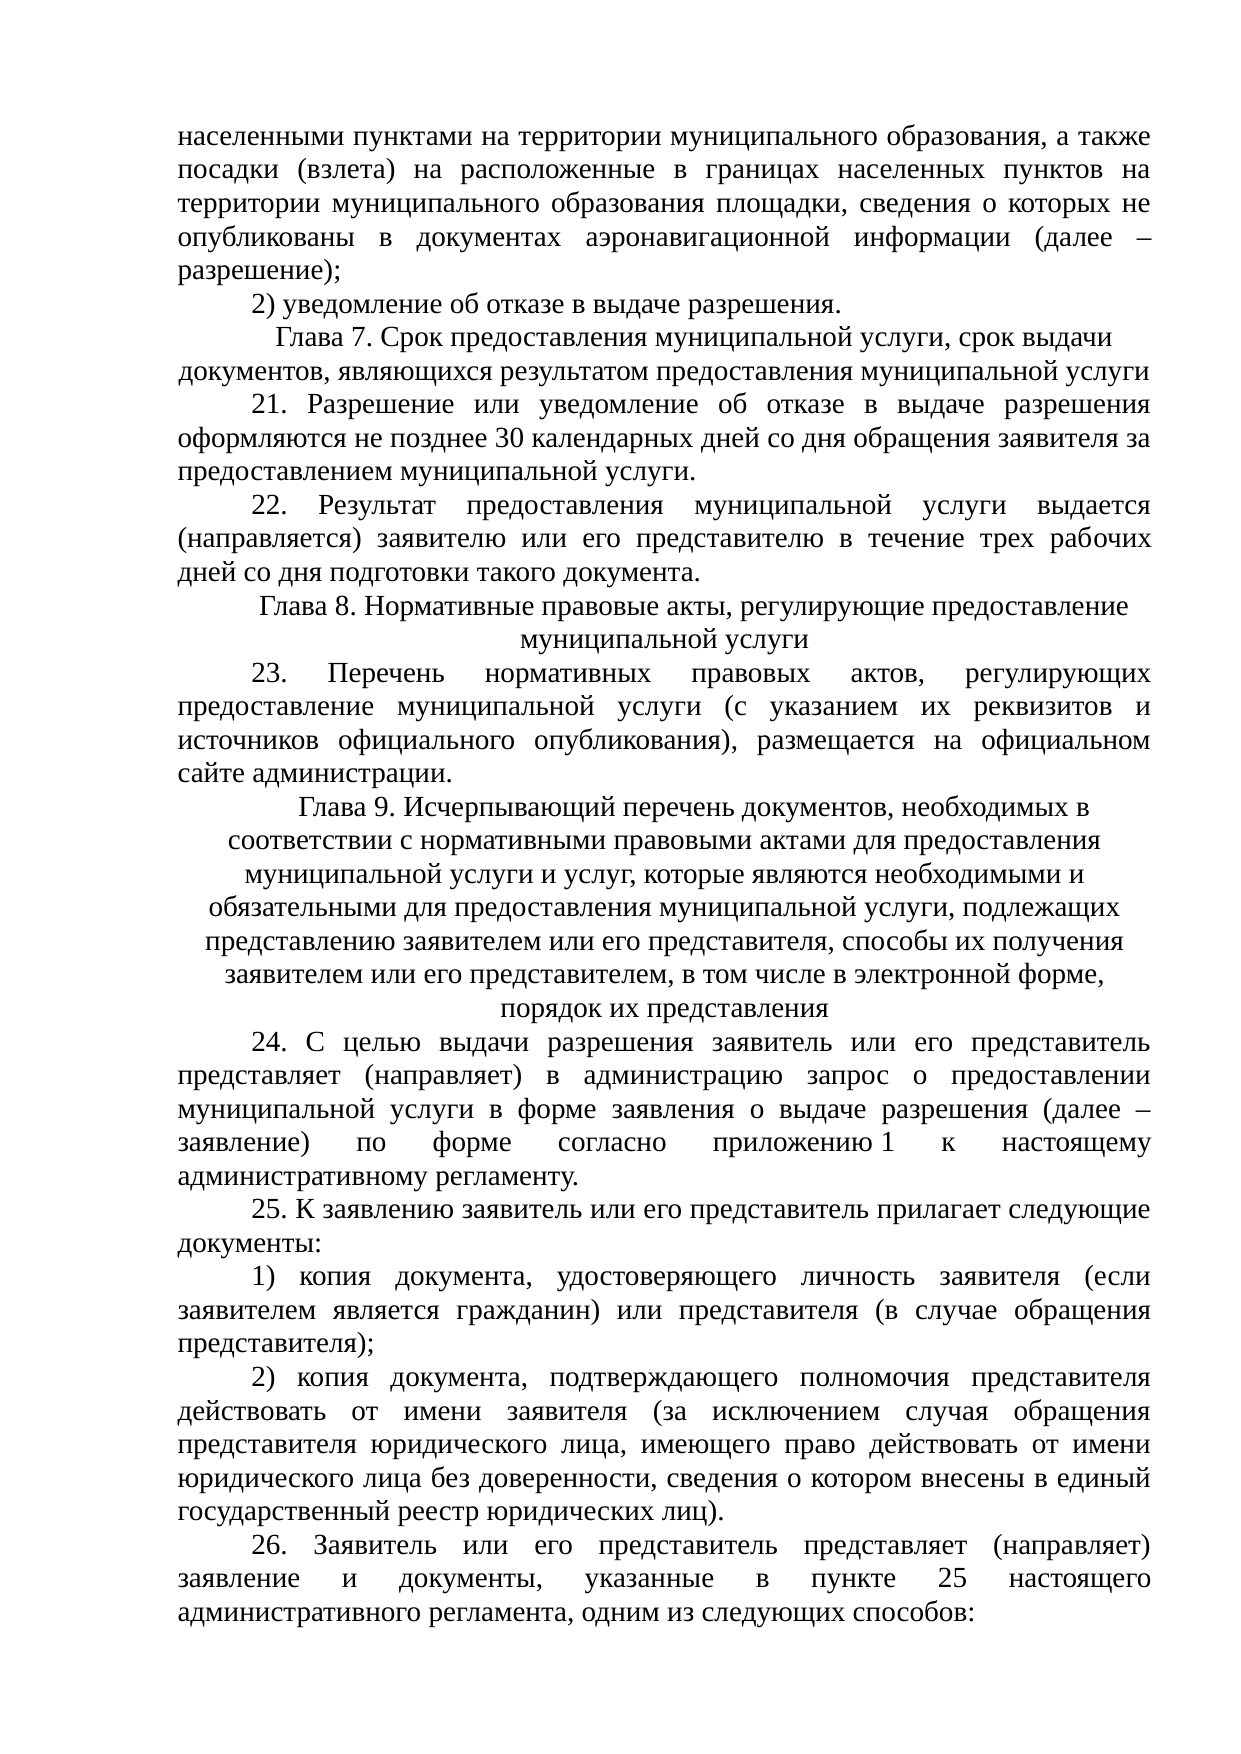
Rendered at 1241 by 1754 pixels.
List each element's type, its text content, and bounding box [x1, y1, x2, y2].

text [177, 118, 1152, 286]
text Глава 7. Срок предоставления муниципальной услуги, срок выдачи документов, являющихся результатом предоставления муниципальной услуги [177, 319, 1152, 386]
text 2) уведомление об отказе в выдаче разрешения. [177, 286, 1152, 319]
text Глава 9. Исчерпывающий перечень документов, необходимых в соответствии с нормативными правовыми актами для предоставления муниципальной услуги и услуг, которые являются необходимыми и обязательными для предоставления муниципальной услуги, подлежащих представлению заявителем или его представителя, способы их получения заявителем или его представителем, в том числе в электронной форме, порядок их представления [177, 789, 1152, 1024]
text 21. Разрешение или уведомление об отказе в выдаче разрешения оформляются не позднее 30 календарных дней со дня обращения заявителя за предоставлением муниципальной услуги. [177, 386, 1152, 487]
text 22. Результат предоставления муниципальной услуги выдается (направляется) заявителю или его представителю в течение трех рабочих дней со дня подготовки такого документа. [177, 487, 1152, 588]
text 24. С целью выдачи разрешения заявитель или его представитель представляет (направляет) в администрацию запрос о предоставлении муниципальной услуги в форме заявления о выдаче разрешения (далее – заявление) по форме согласно приложению 1 к настоящему административному регламенту. [177, 1024, 1152, 1191]
text Глава 8. Нормативные правовые акты, регулирующие предоставление муниципальной услуги [177, 588, 1152, 655]
text 1) копия документа, удостоверяющего личность заявителя (если заявителем является гражданин) или представителя (в случае обращения представителя); [177, 1258, 1152, 1359]
text 23. Перечень нормативных правовых актов, регулирующих предоставление муниципальной услуги (с указанием их реквизитов и источников официального опубликования), размещается на официальном сайте администрации. [177, 655, 1152, 789]
text 2) копия документа, подтверждающего полномочия представителя действовать от имени заявителя (за исключением случая обращения представителя юридического лица, имеющего право действовать от имени юридического лица без доверенности, сведения о котором внесены в единый государственный реестр юридических лиц). [177, 1359, 1152, 1527]
text 26. Заявитель или его представитель представляет (направляет) заявление и документы, указанные в пункте 25 настоящего административного регламента, одним из следующих способов: [177, 1527, 1152, 1627]
text 25. К заявлению заявитель или его представитель прилагает следующие документы: [177, 1191, 1152, 1258]
